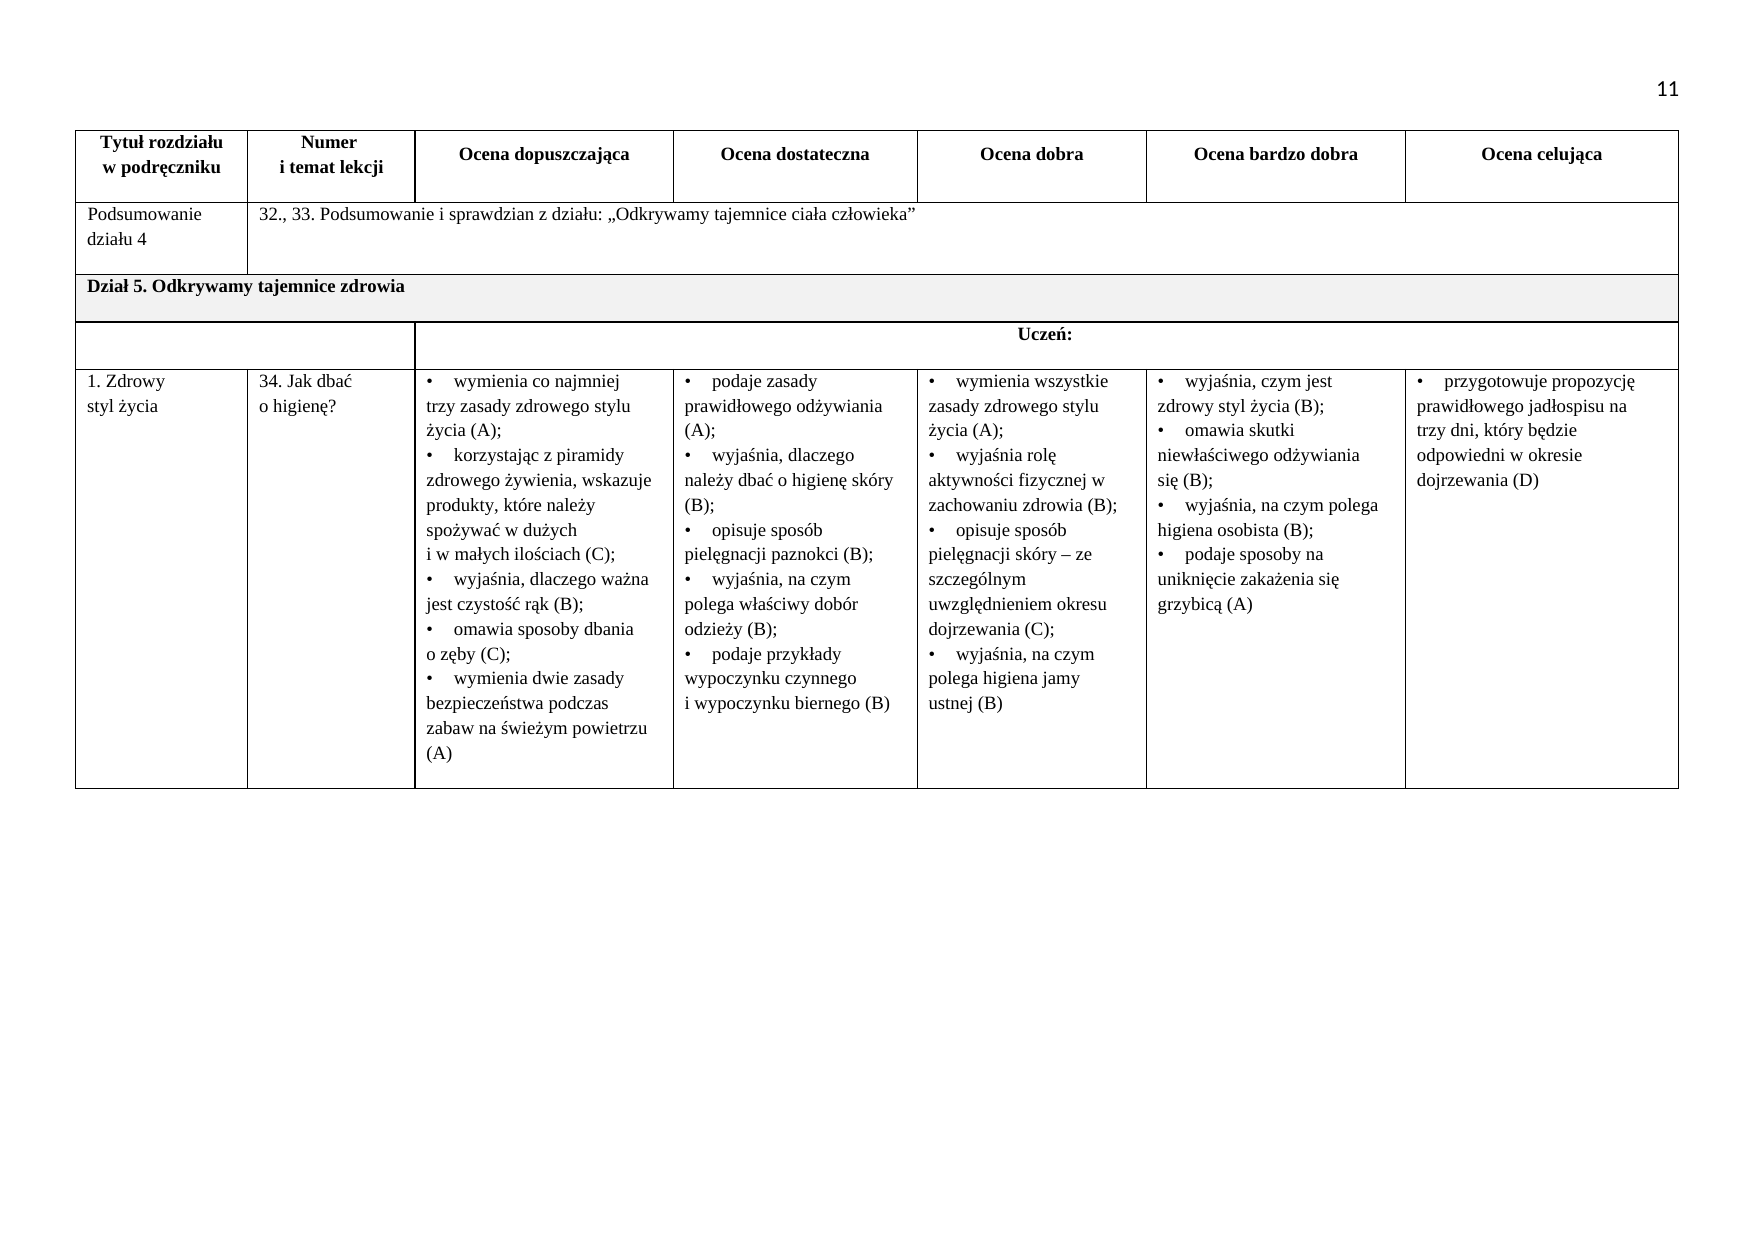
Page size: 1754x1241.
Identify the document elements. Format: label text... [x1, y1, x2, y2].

table_header Tytuł rozdziału w podręczniku [76, 131, 247, 202]
table_cell 32., 33. Podsumowanie i sprawdzian z działu: „Odkrywamy tajemnice ciała człowieka” [248, 203, 1678, 274]
table_header Ocena dopuszczająca [416, 131, 673, 202]
table_cell 1. Zdrowy styl życia [76, 370, 247, 788]
table_header Numer i temat lekcji [248, 131, 414, 202]
table_header Ocena celująca [1406, 131, 1678, 202]
table_header Ocena bardzo dobra [1147, 131, 1405, 202]
table_cell wyjaśnia, czym jest zdrowy styl życia (B); omawia skutki niewłaściwego odżywiania się (B); wyjaśnia, na czym polega higiena osobista (B); podaje sposoby na uniknięcie zakażenia się grzybicą (A) [1147, 370, 1405, 788]
table_cell [76, 323, 414, 369]
table_cell Uczeń: [416, 323, 1678, 369]
table_cell wymienia co najmniej trzy zasady zdrowego stylu życia (A); korzystając z piramidy zdrowego żywienia, wskazuje produkty, które należy spożywać w dużych i w małych ilościach (C); wyjaśnia, dlaczego ważna jest czystość rąk (B); omawia sposoby dbania o zęby (C); wymienia dwie zasady bezpieczeństwa podczas zabaw na świeżym powietrzu (A) [416, 370, 673, 788]
table_cell przygotowuje propozycję prawidłowego jadłospisu na trzy dni, który będzie odpowiedni w okresie dojrzewania (D) [1406, 370, 1678, 788]
table_cell wymienia wszystkie zasady zdrowego stylu życia (A); wyjaśnia rolę aktywności fizycznej w zachowaniu zdrowia (B); opisuje sposób pielęgnacji skóry – ze szczególnym uwzględnieniem okresu dojrzewania (C); wyjaśnia, na czym polega higiena jamy ustnej (B) [918, 370, 1146, 788]
table_cell 34. Jak dbać o higienę? [248, 370, 414, 788]
table_cell Podsumowanie działu 4 [76, 203, 247, 274]
table_cell podaje zasady prawidłowego odżywiania (A); wyjaśnia, dlaczego należy dbać o higienę skóry (B); opisuje sposób pielęgnacji paznokci (B); wyjaśnia, na czym polega właściwy dobór odzieży (B); podaje przykłady wypoczynku czynnego i wypoczynku biernego (B) [674, 370, 917, 788]
table_header Ocena dostateczna [674, 131, 917, 202]
table_header Ocena dobra [918, 131, 1146, 202]
table_cell Dział 5. Odkrywamy tajemnice zdrowia [76, 275, 1678, 321]
